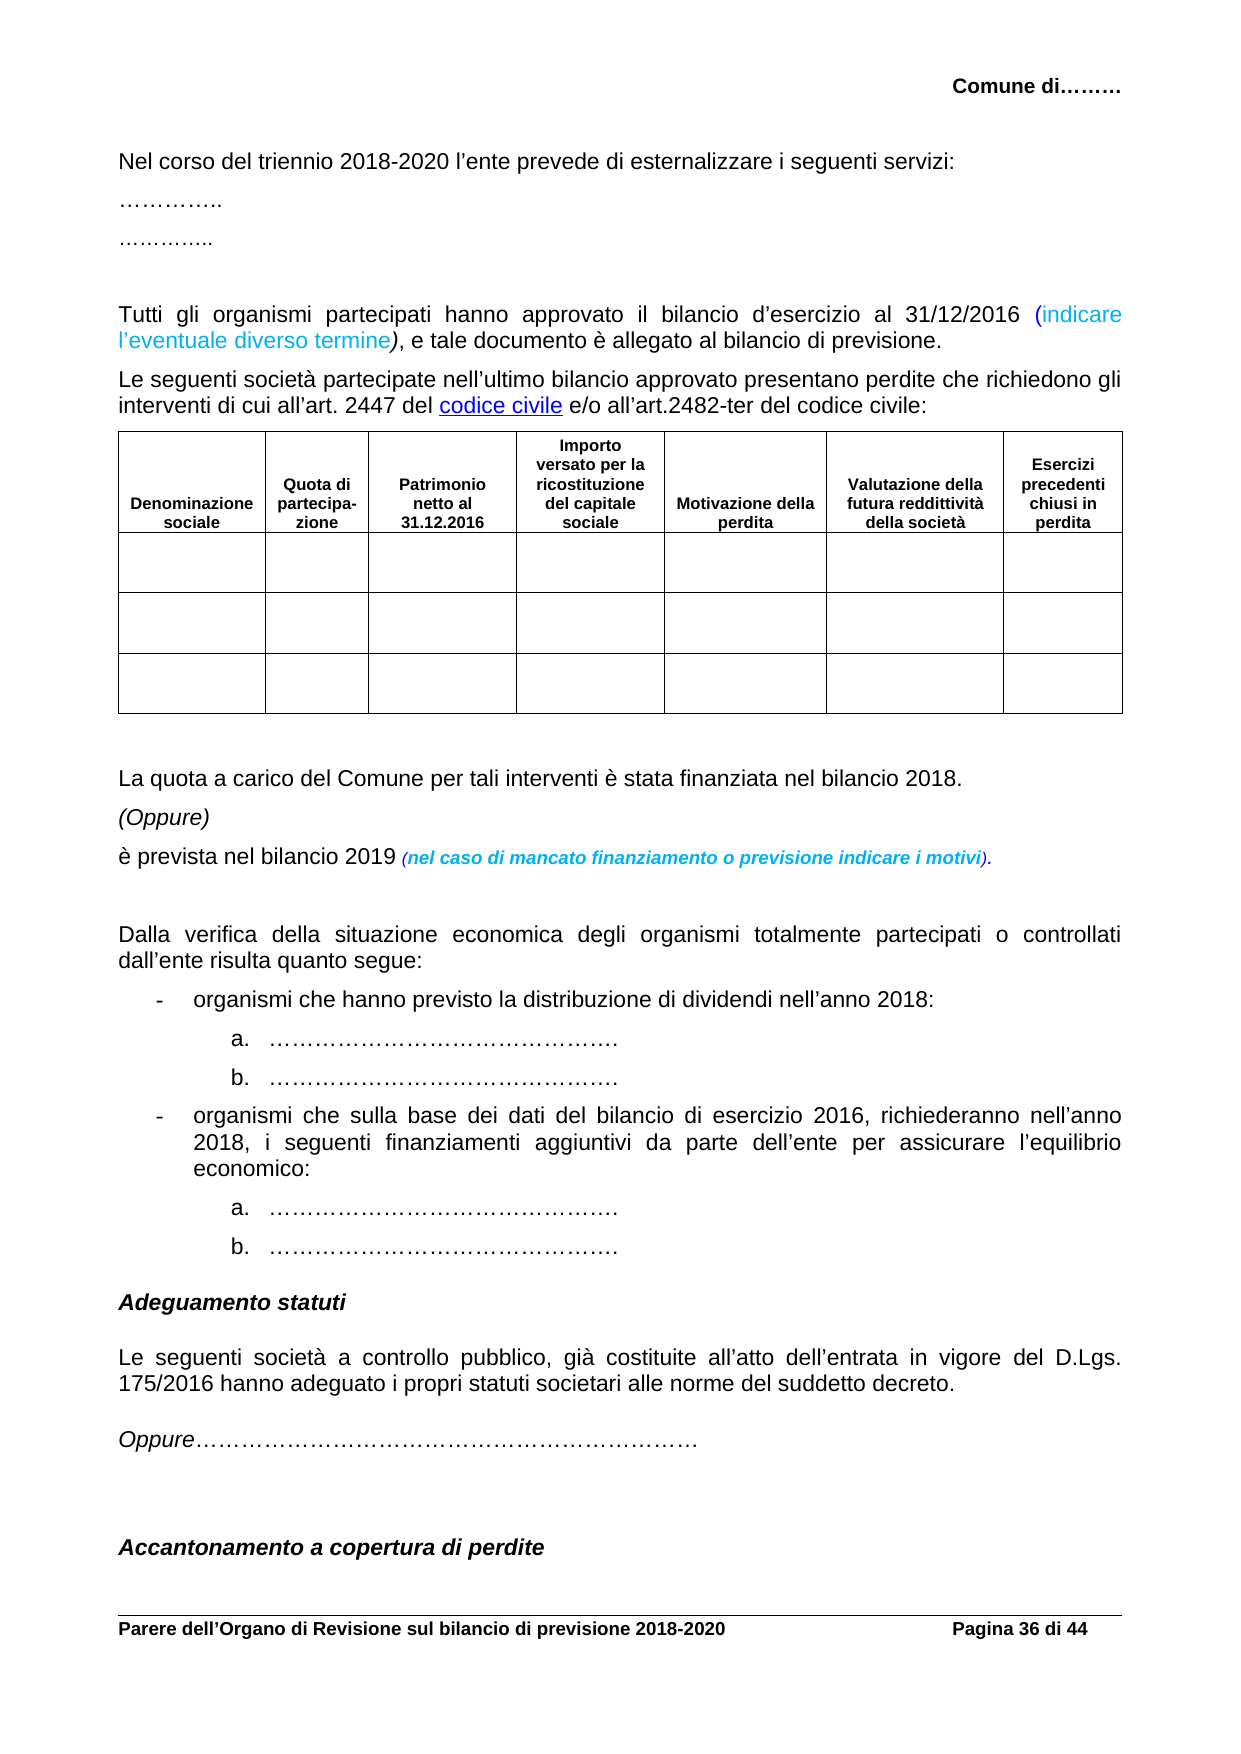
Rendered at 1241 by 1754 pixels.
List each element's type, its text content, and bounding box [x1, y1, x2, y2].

text Oppure………………………………………………………… [118, 1426, 1122, 1452]
table_cell [517, 654, 664, 713]
table_cell [827, 593, 1003, 652]
text (Oppure) [118, 804, 1122, 830]
text Le seguenti società partecipate nell’ultimo bilancio approvato presentano perdite che richiedono gli interventi di cui all’art. 2447 del codice civile e/o all’art.2482-ter del codice civile: [118, 366, 1122, 418]
list ………………………………………. [231, 1064, 1122, 1090]
table_cell [665, 593, 826, 652]
table_cell [369, 654, 516, 713]
text è prevista nel bilancio 2019 (nel caso di mancato finanziamento o previsione indicare i motivi). [118, 843, 1122, 869]
table_cell [665, 654, 826, 713]
table_cell [517, 593, 664, 652]
text ………….. [118, 225, 1122, 249]
table_cell [119, 593, 265, 652]
table_header Motivazione della perdita [665, 432, 826, 532]
table_header Valutazione della futura reddittività della società [827, 432, 1003, 532]
text Accantonamento a copertura di perdite [118, 1534, 1122, 1561]
list ………………………………………. [231, 1233, 1122, 1259]
list organismi che sulla base dei dati del bilancio di esercizio 2016, richiederanno nell’anno 2018, i seguenti finanziamenti aggiuntivi da parte dell’ente per assicurare l’equilibrio economico: [156, 1102, 1122, 1182]
table_cell [517, 533, 664, 592]
table_cell [1004, 593, 1122, 652]
table_header Patrimonio netto al 31.12.2016 [369, 432, 516, 532]
text ………….. [118, 186, 1122, 213]
text La quota a carico del Comune per tali interventi è stata finanziata nel bilancio 2018. [118, 765, 1122, 792]
list organismi che hanno previsto la distribuzione di dividendi nell’anno 2018: [156, 986, 1122, 1012]
text Tutti gli organismi partecipati hanno approvato il bilancio d’esercizio al 31/12/2016 (indicare l’eventuale diverso termine), e tale documento è allegato al bilancio di previsione. [118, 301, 1122, 353]
table_cell [119, 654, 265, 713]
table_cell [266, 654, 368, 713]
text Le seguenti società a controllo pubblico, già costituite all’atto dell’entrata in vigore del D.Lgs. 175/2016 hanno adeguato i propri statuti societari alle norme del suddetto decreto. [118, 1344, 1122, 1397]
text Nel corso del triennio 2018-2020 l’ente prevede di esternalizzare i seguenti servizi: [118, 148, 1122, 174]
table_header Quota di partecipa-zione [266, 432, 368, 532]
table_cell [119, 533, 265, 592]
table_cell [827, 533, 1003, 592]
table_cell [369, 593, 516, 652]
text Dalla verifica della situazione economica degli organismi totalmente partecipati o controllati dall’ente risulta quanto segue: [118, 921, 1122, 973]
table_cell [266, 593, 368, 652]
table_header Esercizi precedenti chiusi in perdita [1004, 432, 1122, 532]
text Adeguamento statuti [118, 1288, 1122, 1315]
list ………………………………………. [231, 1194, 1122, 1221]
table_cell [369, 533, 516, 592]
table_cell [1004, 654, 1122, 713]
table_cell [827, 654, 1003, 713]
table_header Importo versato per la ricostituzione del capitale sociale [517, 432, 664, 532]
table_cell [266, 533, 368, 592]
table_header Denominazione sociale [119, 432, 265, 532]
table_cell [1004, 533, 1122, 592]
table_cell [665, 533, 826, 592]
list ………………………………………. [231, 1025, 1122, 1051]
